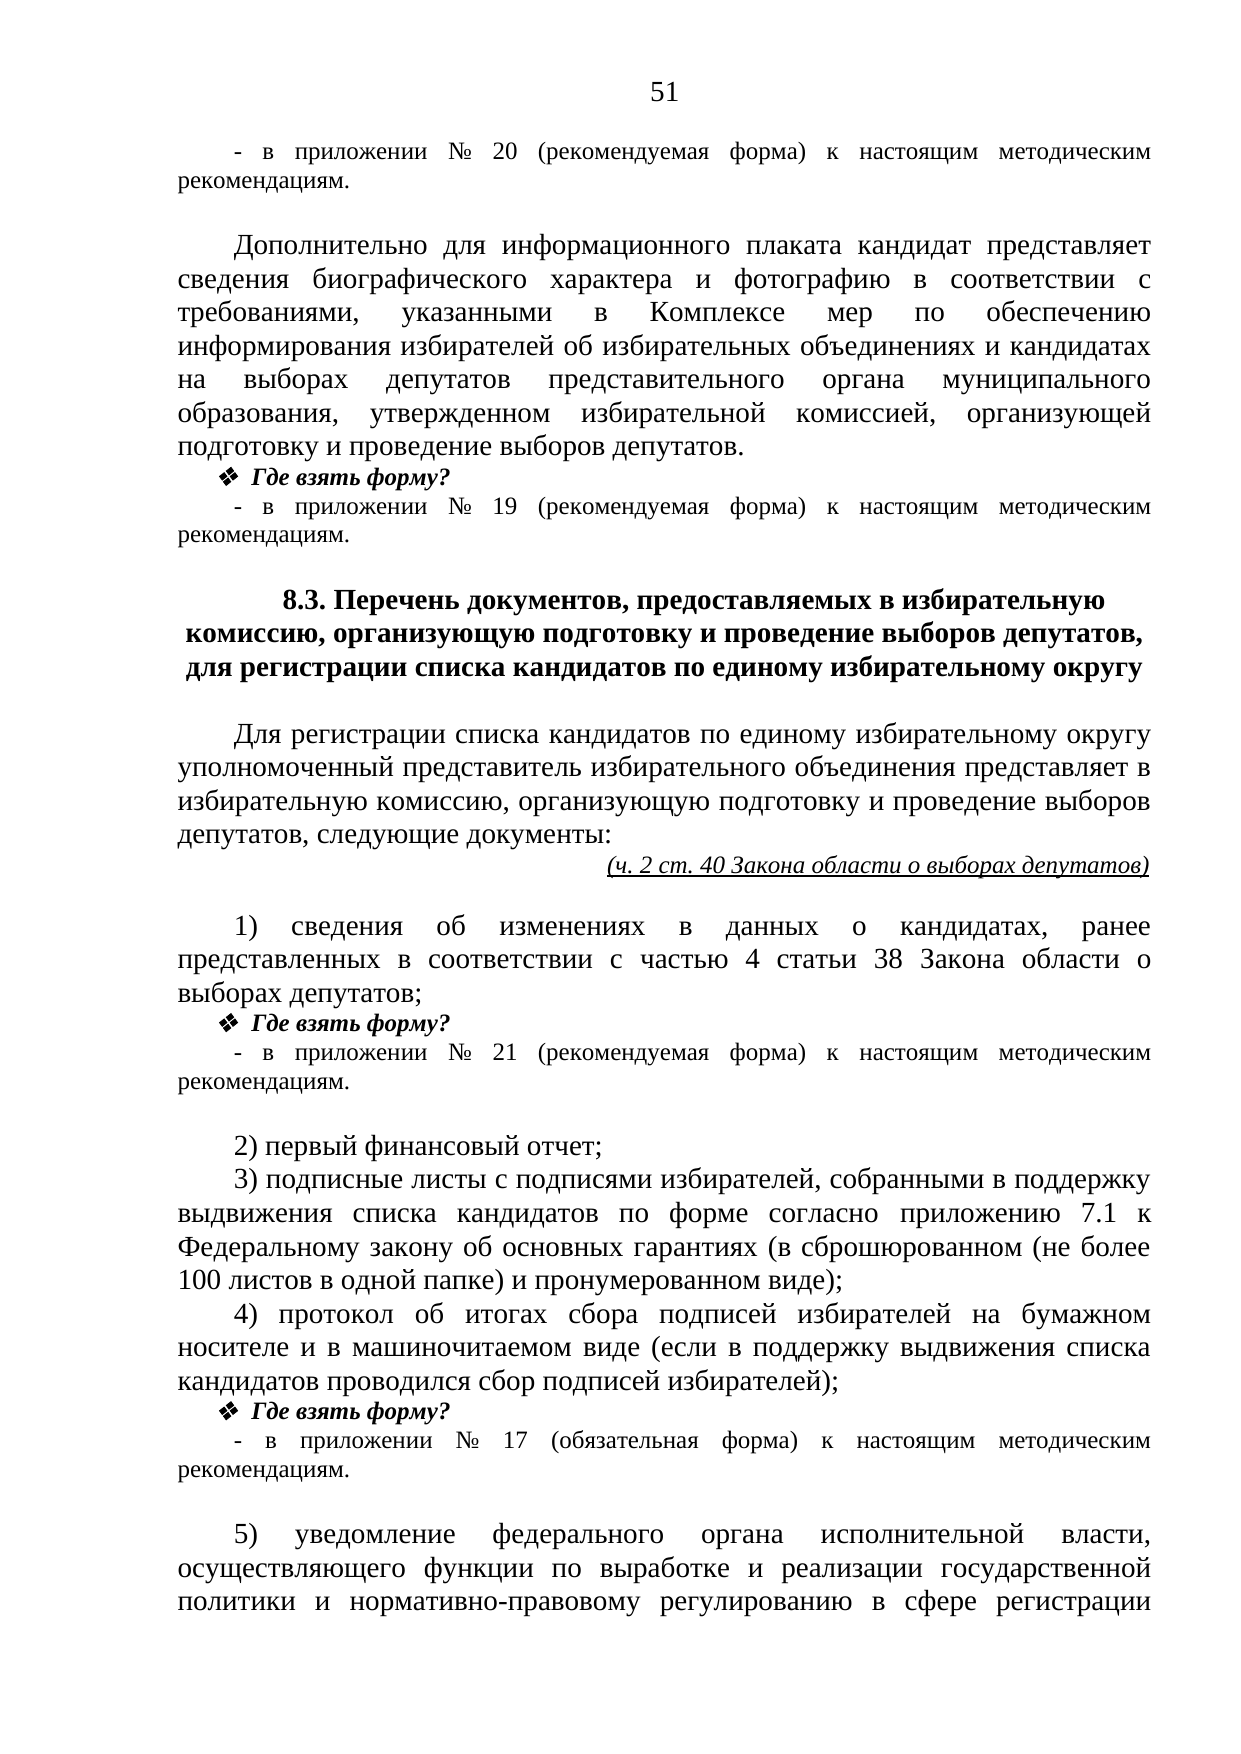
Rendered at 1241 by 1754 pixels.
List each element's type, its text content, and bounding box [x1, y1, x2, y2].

text - в приложении № 17 (обязательная форма) к настоящим методическим рекомендациям. [177, 1425, 1152, 1483]
text 3) подписные листы с подписями избирателей, собранными в поддержку выдвижения списка кандидатов по форме согласно приложению 7.1 к Федеральному закону об основных гарантиях (в сброшюрованном (не более 100 листов в одной папке) и пронумерованном виде); [177, 1162, 1152, 1296]
text 8.3. Перечень документов, предоставляемых в избирательную комиссию, организующую подготовку и проведение выборов депутатов, для регистрации списка кандидатов по единому избирательному округу [177, 582, 1152, 682]
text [177, 1516, 1152, 1617]
text 2) первый финансовый отчет; [177, 1128, 1152, 1162]
text 4) протокол об итогах сбора подписей избирателей на бумажном носителе и в машиночитаемом виде (если в поддержку выдвижения списка кандидатов проводился сбор подписей избирателей); [177, 1296, 1152, 1396]
list Где взять форму? [177, 1008, 1152, 1037]
text - в приложении № 20 (рекомендуемая форма) к настоящим методическим рекомендациям. [177, 136, 1152, 194]
text Для регистрации списка кандидатов по единому избирательному округу уполномоченный представитель избирательного объединения представляет в избирательную комиссию, организующую подготовку и проведение выборов депутатов, следующие документы: [177, 716, 1152, 850]
text 1) сведения об изменениях в данных о кандидатах, ранее представленных в соответствии с частью 4 статьи 38 Закона области о выборах депутатов; [177, 908, 1152, 1008]
text - в приложении № 21 (рекомендуемая форма) к настоящим методическим рекомендациям. [177, 1037, 1152, 1094]
text (ч. 2 ст. 40 Закона области о выборах депутатов) [177, 850, 1152, 879]
list Где взять форму? [177, 1396, 1152, 1425]
text - в приложении № 19 (рекомендуемая форма) к настоящим методическим рекомендациям. [177, 491, 1152, 548]
list Где взять форму? [177, 462, 1152, 491]
text Дополнительно для информационного плаката кандидат представляет сведения биографического характера и фотографию в соответствии с требованиями, указанными в Комплексе мер по обеспечению информирования избирателей об избирательных объединениях и кандидатах на выборах депутатов представительного органа муниципального образования, утвержденном избирательной комиссией, организующей подготовку и проведение выборов депутатов. [177, 227, 1152, 462]
